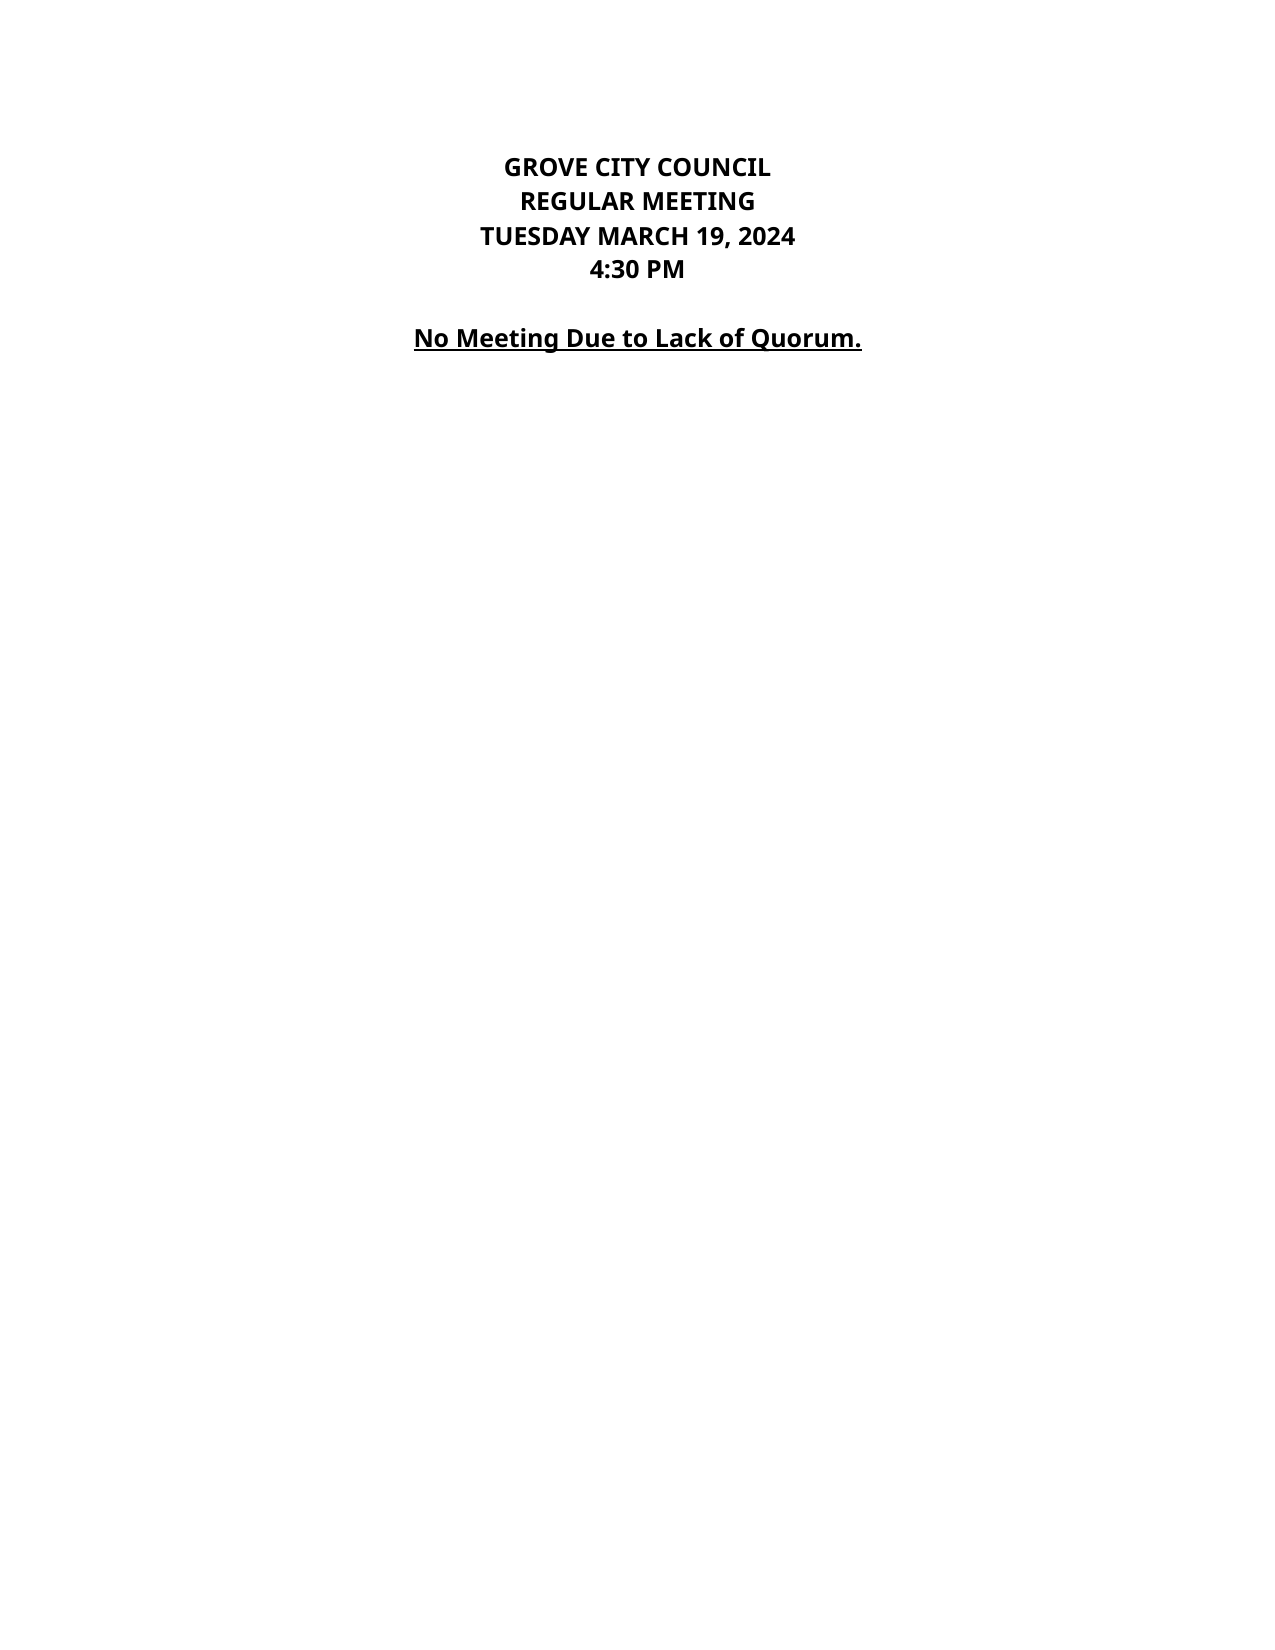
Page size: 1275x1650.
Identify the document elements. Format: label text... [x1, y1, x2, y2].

text 4:30 PM [150, 252, 1125, 286]
text REGULAR MEETING [150, 184, 1125, 218]
text GROVE CITY COUNCIL [150, 150, 1125, 184]
text TUESDAY MARCH 19, 2024 [150, 218, 1125, 252]
text No Meeting Due to Lack of Quorum. [150, 320, 1125, 354]
